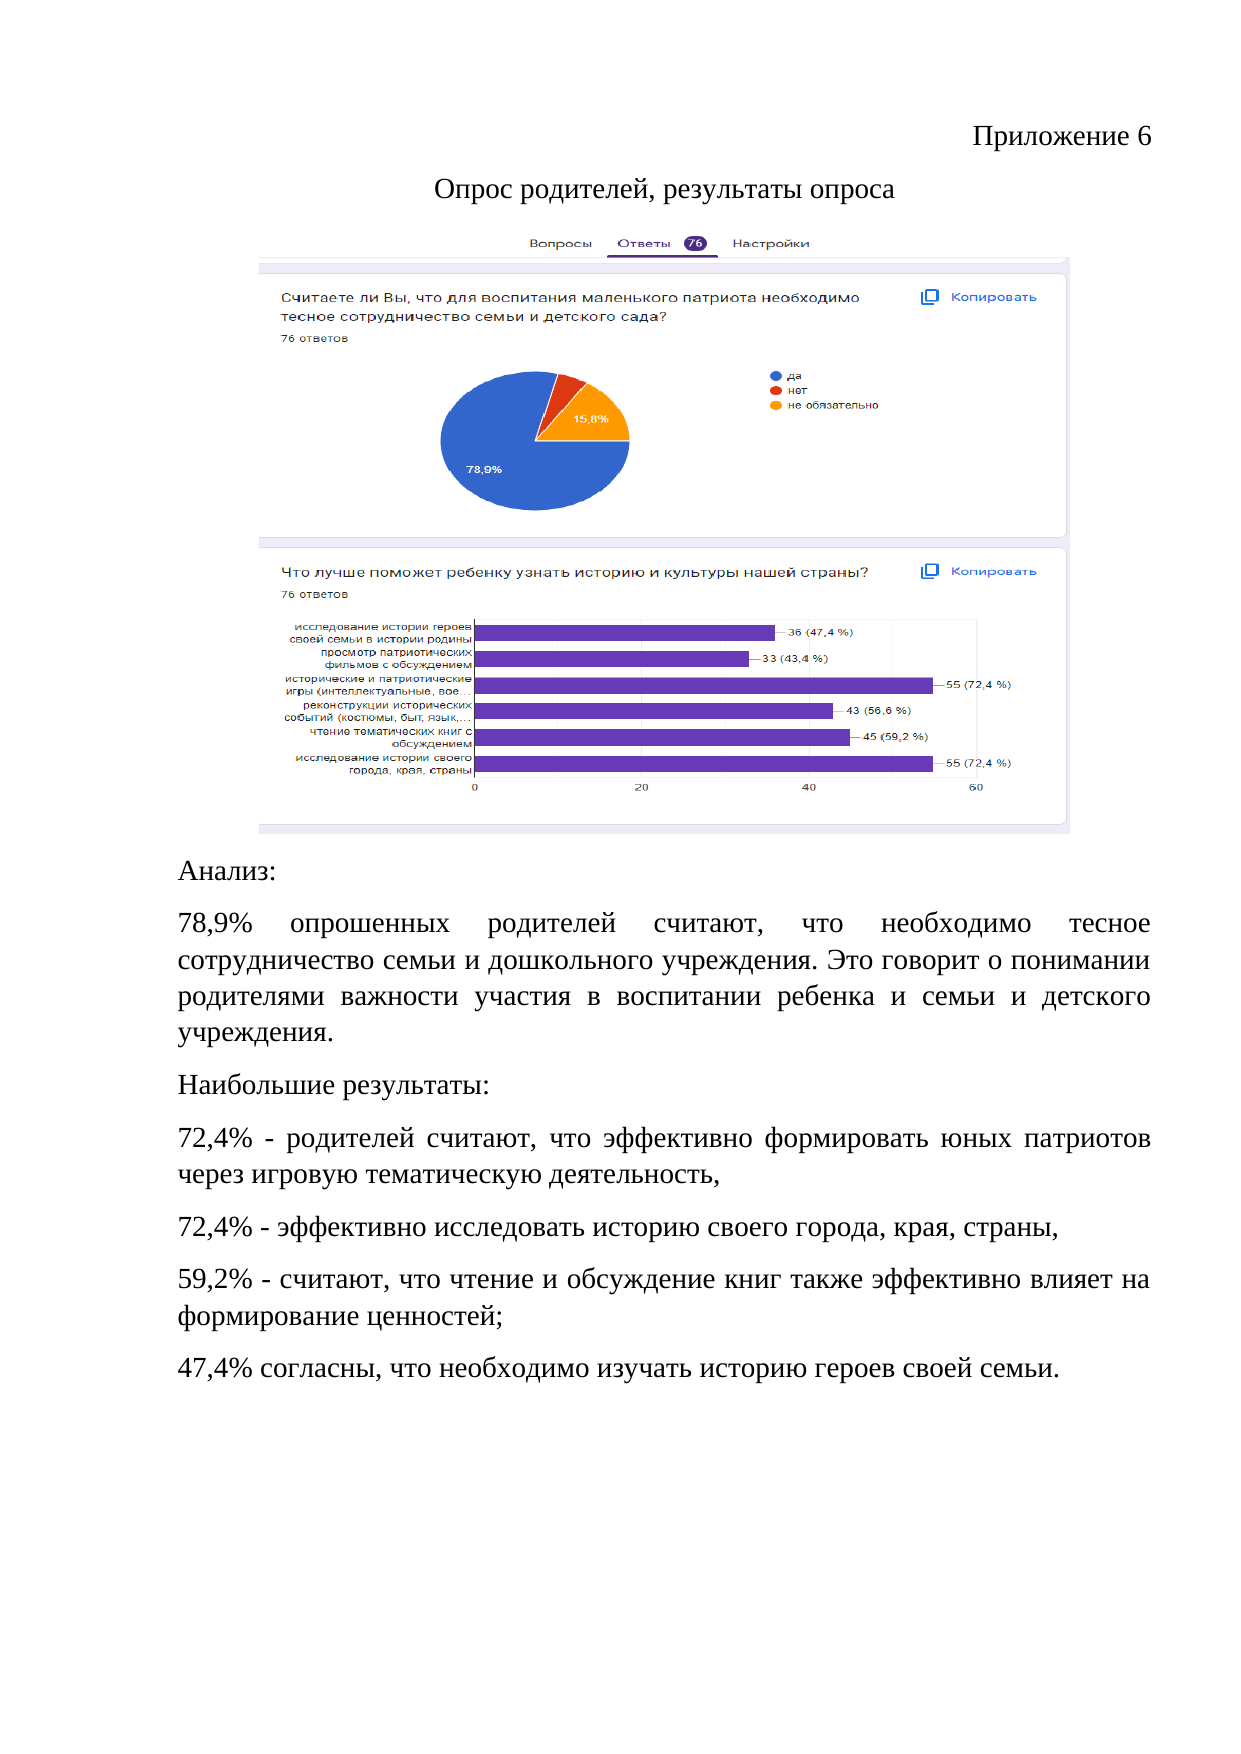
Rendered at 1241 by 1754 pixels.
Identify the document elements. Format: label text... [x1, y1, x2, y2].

text 72,4% - родителей считают, что эффективно формировать юных патриотов через игровую тематическую деятельность, [177, 1120, 1152, 1189]
picture [258, 223, 1070, 834]
text Наибольшие результаты: [177, 1067, 1152, 1100]
text Анализ: [177, 853, 1152, 886]
text 78,9% опрошенных родителей считают, что необходимо тесное сотрудничество семьи и дошкольного учреждения. Это говорит о понимании родителями важности участия в воспитании ребенка и семьи и детского учреждения. [177, 906, 1152, 1048]
text 59,2% - считают, что чтение и обсуждение книг также эффективно влияет на формирование ценностей; [177, 1261, 1152, 1331]
text 47,4% согласны, что необходимо изучать историю героев своей семьи. [177, 1350, 1152, 1384]
text 72,4% - эффективно исследовать историю своего города, края, страны, [177, 1209, 1152, 1242]
text Опрос родителей, результаты опроса [177, 171, 1152, 204]
text Приложение 6 [177, 118, 1152, 152]
